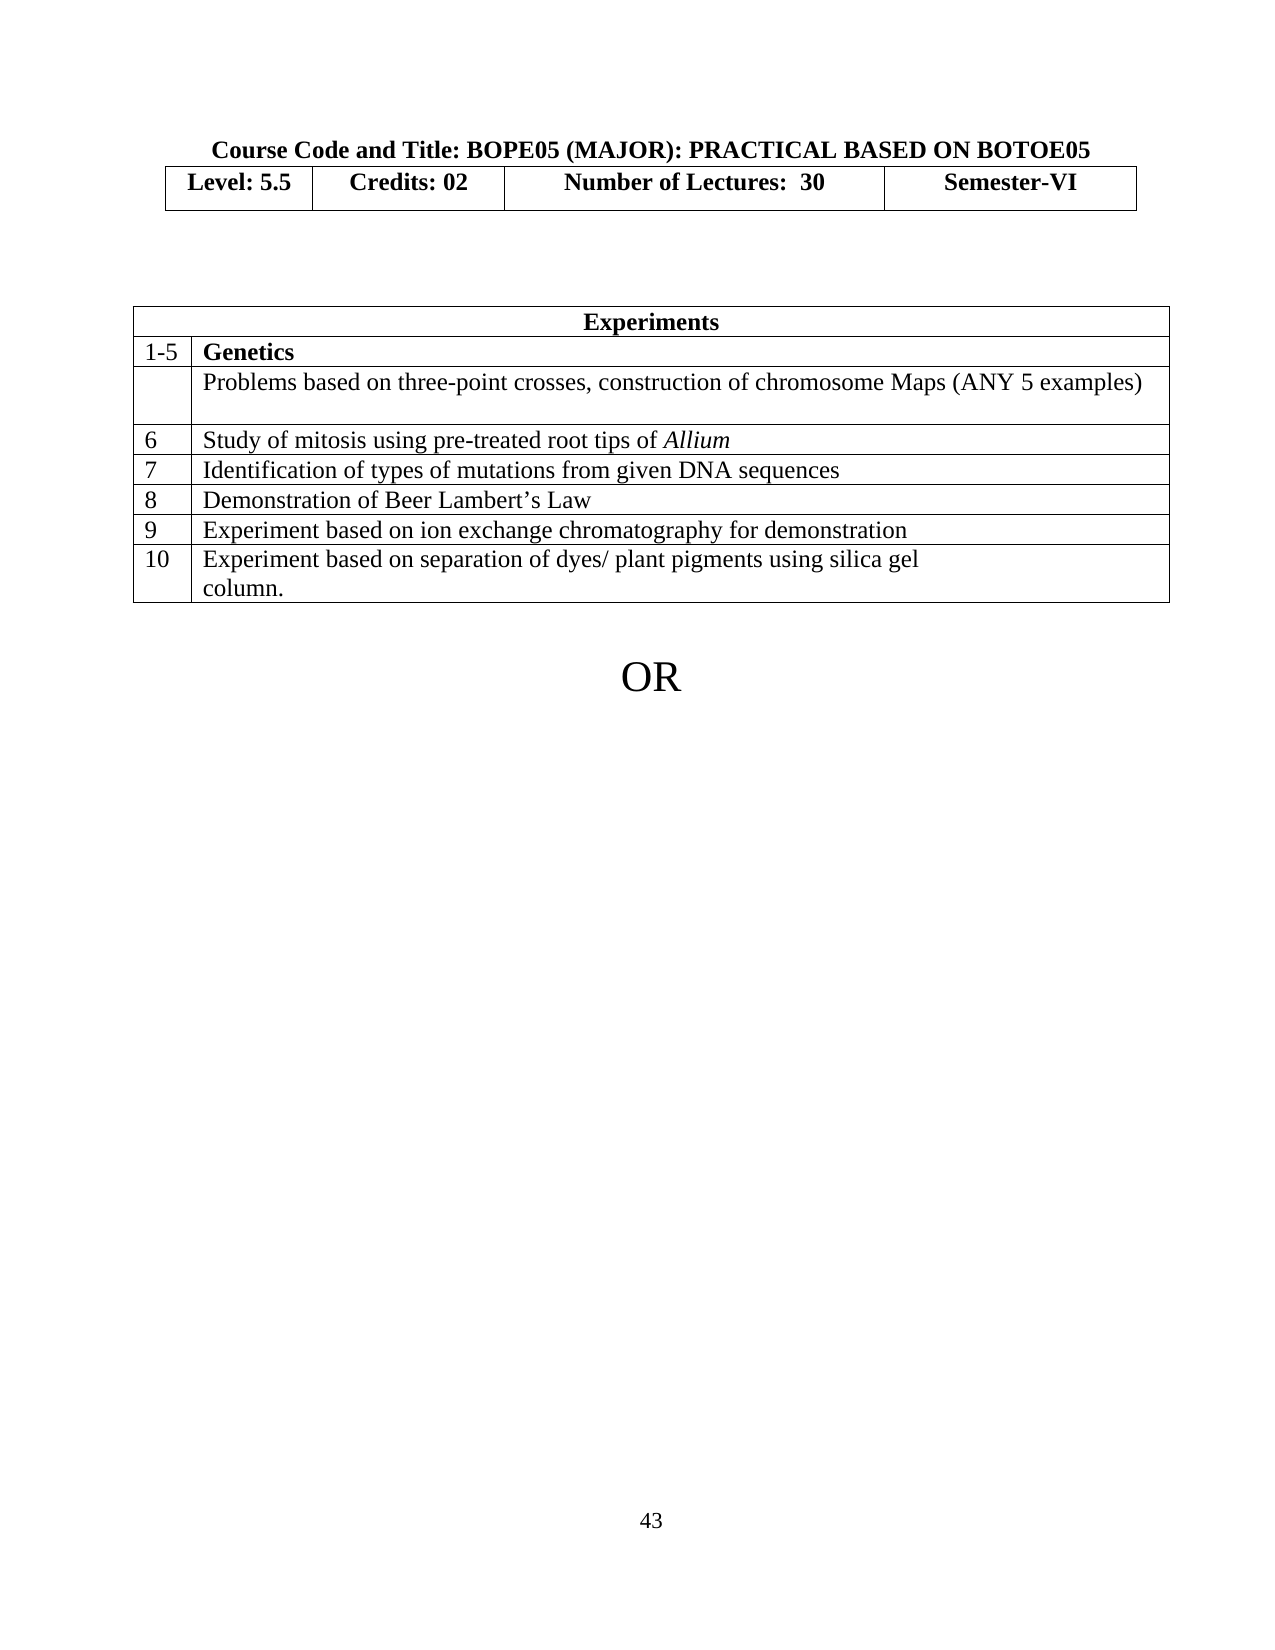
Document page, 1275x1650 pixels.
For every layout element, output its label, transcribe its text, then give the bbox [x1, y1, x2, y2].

table_header Semester-VI [885, 167, 1136, 210]
table_header Level: 5.5 [166, 167, 312, 210]
table_cell Genetics [192, 337, 1169, 366]
table_cell 6 [134, 425, 191, 454]
text Course Code and Title: BOPE05 (MAJOR): PRACTICAL BASED ON BOTOE05 [108, 135, 1194, 164]
table_cell 7 [134, 455, 191, 484]
table_cell Problems based on three-point crosses, construction of chromosome Maps (ANY 5 examples) [192, 367, 1169, 424]
table_cell Experiment based on ion exchange chromatography for demonstration [192, 515, 1169, 543]
table_cell 8 [134, 485, 191, 514]
table_cell 10 [134, 545, 191, 602]
table_cell Study of mitosis using pre-treated root tips of Allium [192, 425, 1169, 454]
table_header Experiments [134, 307, 1169, 336]
table_cell [134, 367, 191, 424]
table_cell Demonstration of Beer Lambert’s Law [192, 485, 1169, 514]
table_cell Identification of types of mutations from given DNA sequences [192, 455, 1169, 484]
table_header Credits: 02 [313, 167, 504, 210]
table_header Number of Lectures: 30 [505, 167, 884, 210]
table_cell 9 [134, 515, 191, 543]
table_cell 1-5 [134, 337, 191, 366]
text OR [108, 651, 1194, 701]
table_cell Experiment based on separation of dyes/ plant pigments using silica gel column. [192, 545, 1169, 602]
